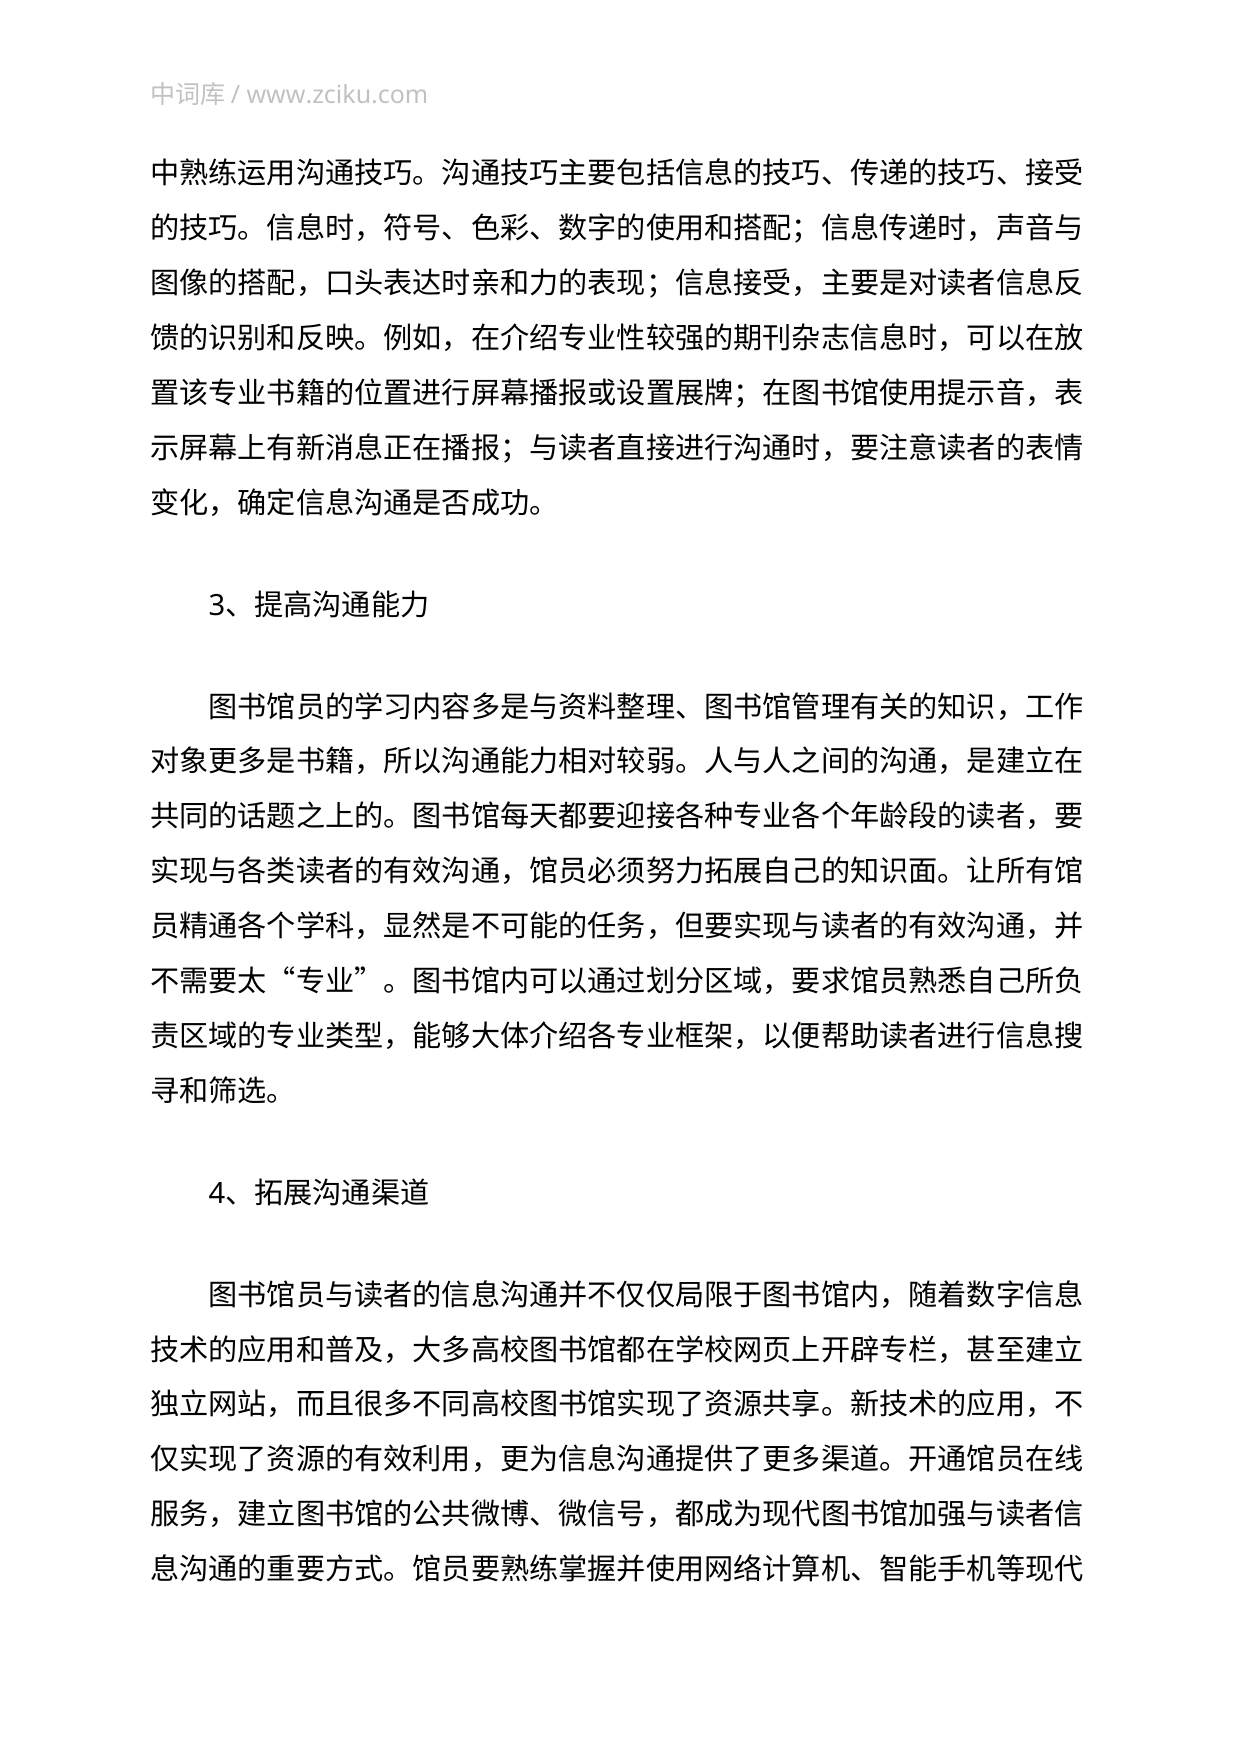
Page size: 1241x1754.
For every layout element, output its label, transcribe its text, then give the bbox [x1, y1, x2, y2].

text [150, 1271, 1090, 1588]
text 4、拓展沟通渠道 [150, 1169, 1090, 1212]
text 3、提高沟通能力 [150, 581, 1090, 623]
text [150, 150, 1090, 522]
text 图书馆员的学习内容多是与资料整理、图书馆管理有关的知识，工作对象更多是书籍，所以沟通能力相对较弱。人与人之间的沟通，是建立在共同的话题之上的。图书馆每天都要迎接各种专业各个年龄段的读者，要实现与各类读者的有效沟通，馆员必须努力拓展自己的知识面。让所有馆员精通各个学科，显然是不可能的任务，但要实现与读者的有效沟通，并不需要太“专业”。图书馆内可以通过划分区域，要求馆员熟悉自己所负责区域的专业类型，能够大体介绍各专业框架，以便帮助读者进行信息搜寻和筛选。 [150, 683, 1090, 1110]
